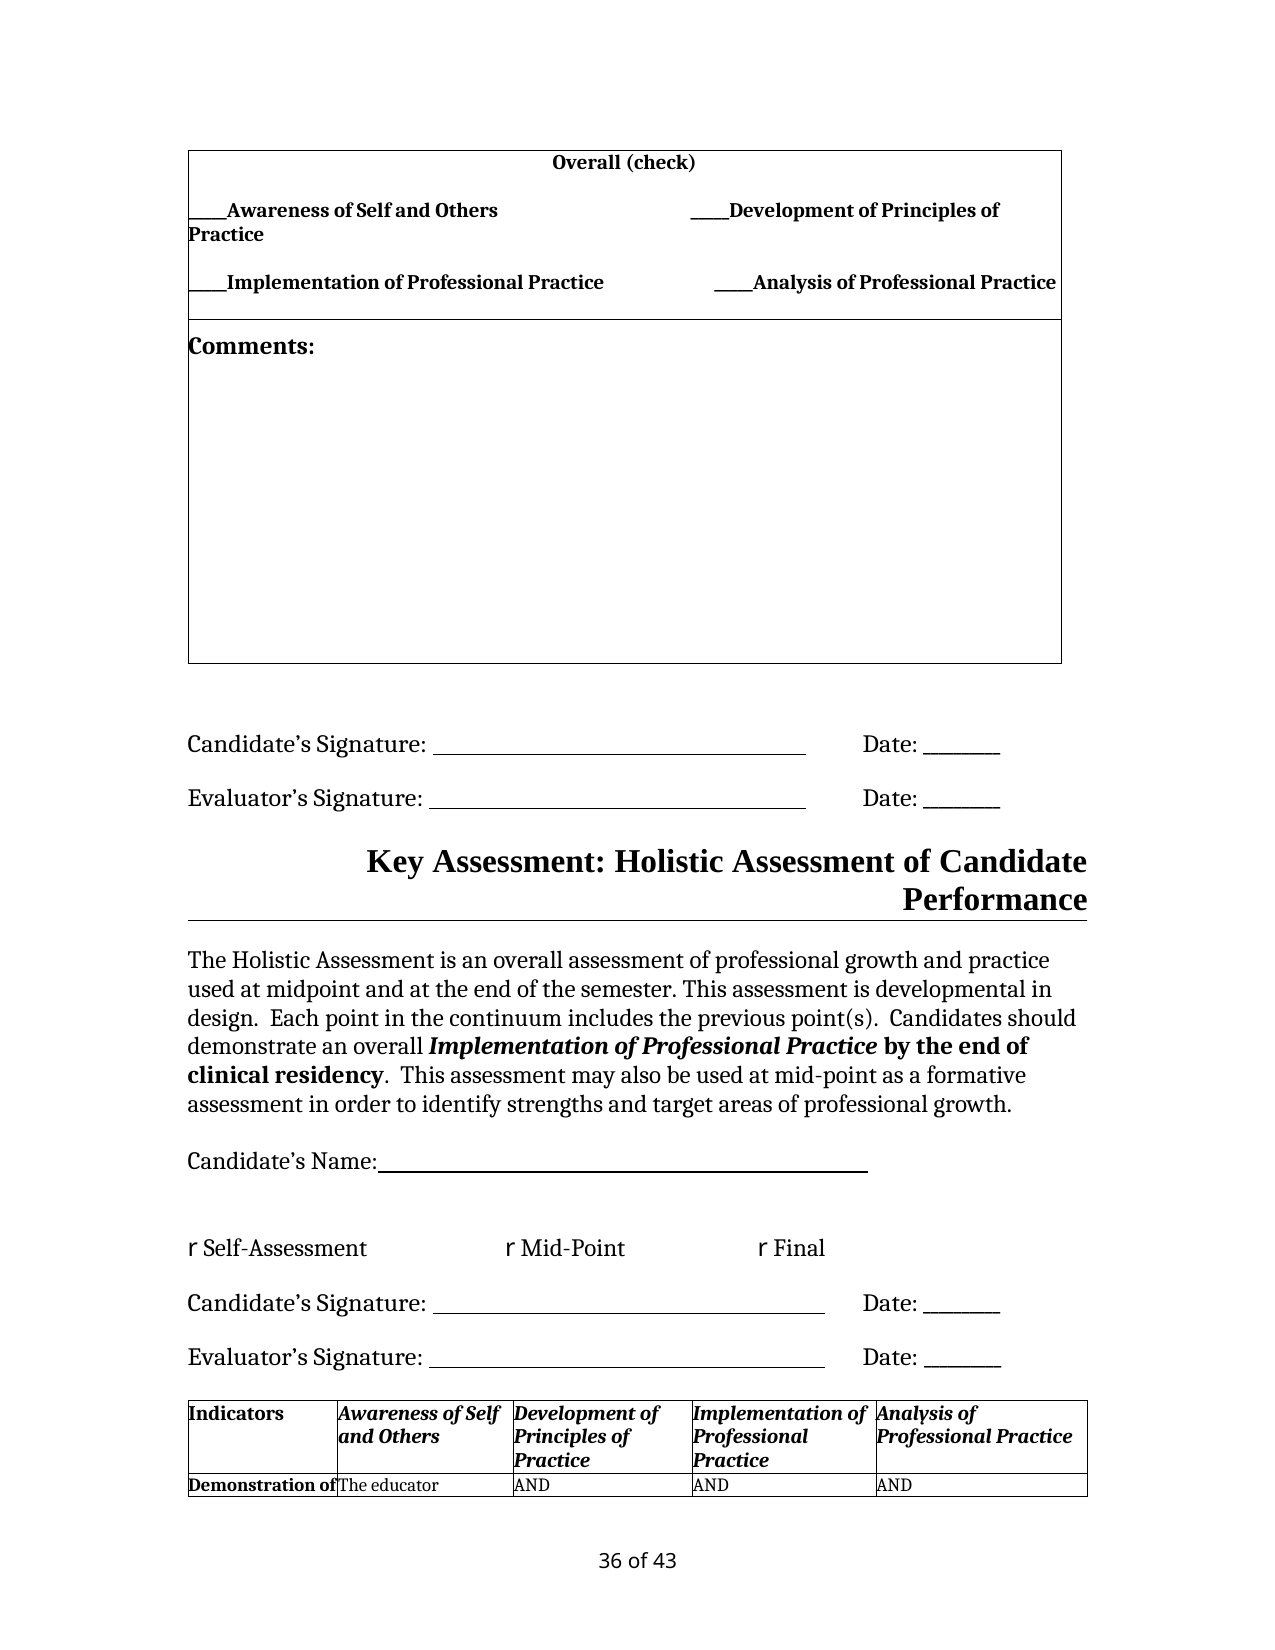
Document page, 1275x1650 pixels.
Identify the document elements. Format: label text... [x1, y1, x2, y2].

table_header Indicators [189, 1401, 337, 1473]
text Evaluator’s Signature: Date: __________ [187, 1343, 1087, 1371]
text r Self-Assessment r Mid-Point r Final [187, 1230, 1087, 1264]
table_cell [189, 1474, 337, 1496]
table_cell Comments: [189, 320, 1061, 663]
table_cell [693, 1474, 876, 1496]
text Candidate’s Signature: Date: __________ [187, 730, 1087, 759]
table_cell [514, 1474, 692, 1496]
text Evaluator’s Signature: Date: __________ [187, 784, 1087, 812]
table_header Implementation of Professional Practice [693, 1401, 876, 1473]
subtitle Key Assessment: Holistic Assessment of Candidate Performance [187, 841, 1087, 921]
text Candidate’s Name: [187, 1147, 1087, 1176]
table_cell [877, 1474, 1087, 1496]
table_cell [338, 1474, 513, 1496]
text The Holistic Assessment is an overall assessment of professional growth and practice used at midpoint and at the end of the semester. This assessment is developmental in design. Each point in the continuum includes the previous point(s). Candidates should demonstrate an overall Implementation of Professional Practice by the end of clinical residency. This assessment may also be used at mid-point as a formative assessment in order to identify strengths and target areas of professional growth. [187, 946, 1087, 1118]
table_header Analysis of Professional Practice [877, 1401, 1087, 1473]
text Candidate’s Signature: Date: __________ [187, 1289, 1087, 1318]
table_header Development of Principles of Practice [514, 1401, 692, 1473]
table_header Overall (check) _____Awareness of Self and Others _____Development of Principles of Practice _____Implementation of Professional Practice _____Analysis of Professional Practice [189, 151, 1061, 319]
table_header Awareness of Self and Others [338, 1401, 513, 1473]
